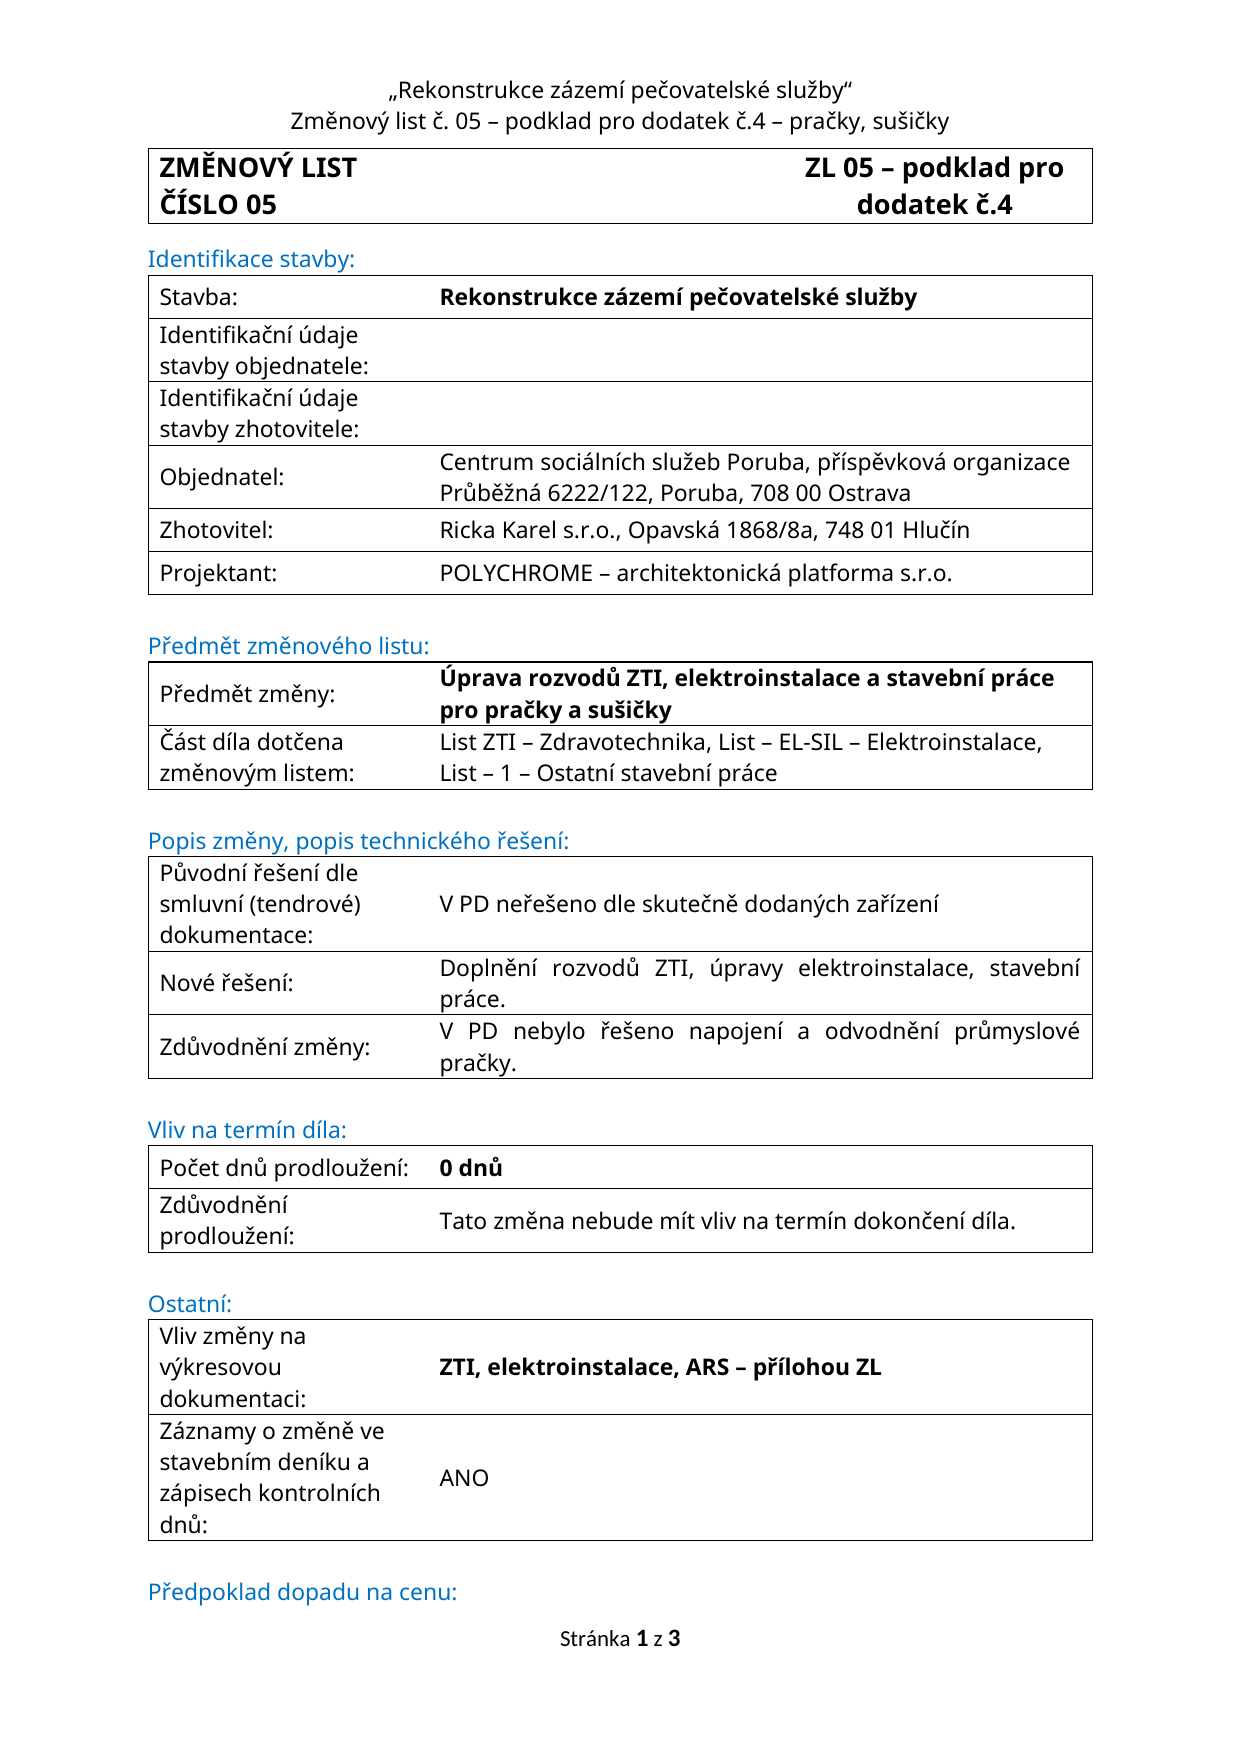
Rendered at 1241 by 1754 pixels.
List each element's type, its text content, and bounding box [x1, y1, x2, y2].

table_header ZMĚNOVÝ LIST ČÍSLO 05 [149, 149, 428, 222]
table_cell Zdůvodnění prodloužení: [149, 1189, 428, 1252]
table_header V PD neřešeno dle skutečně dodaných zařízení [428, 857, 1092, 951]
table_cell [428, 319, 1092, 381]
table_header Stavba: [149, 276, 428, 317]
table_header ZTI, elektroinstalace, ARS – přílohou ZL [428, 1320, 1092, 1414]
table_header Vliv změny na výkresovou dokumentaci: [149, 1320, 428, 1414]
table_cell Projektant: [149, 552, 428, 594]
table_cell Záznamy o změně ve stavebním deníku a zápisech kontrolních dnů: [149, 1415, 428, 1540]
table_header 0 dnů [428, 1146, 1092, 1188]
table_cell List ZTI – Zdravotechnika, List – EL-SIL – Elektroinstalace, List – 1 – Ostatní stavební práce [428, 726, 1092, 788]
table_cell Nové řešení: [149, 952, 428, 1014]
table_cell Část díla dotčena změnovým listem: [149, 726, 428, 788]
table_header [428, 149, 777, 222]
table_cell Objednatel: [149, 446, 428, 508]
text Vliv na termín díla: [148, 1114, 1093, 1145]
text Předmět změnového listu: [148, 630, 1093, 661]
table_cell POLYCHROME – architektonická platforma s.r.o. [428, 552, 1092, 594]
table_cell [428, 382, 1092, 444]
table_header ZL 05 – podklad pro dodatek č.4 [778, 149, 1092, 222]
table_header Předmět změny: [149, 663, 428, 725]
text Popis změny, popis technického řešení: [148, 824, 1093, 856]
table_cell Identifikační údaje stavby objednatele: [149, 319, 428, 381]
table_cell Ricka Karel s.r.o., Opavská 1868/8a, 748 01 Hlučín [428, 509, 1092, 551]
text Identifikace stavby: [148, 243, 1093, 274]
table_cell Tato změna nebude mít vliv na termín dokončení díla. [428, 1189, 1092, 1252]
table_header Počet dnů prodloužení: [149, 1146, 428, 1188]
table_cell ANO [428, 1415, 1092, 1540]
text Předpoklad dopadu na cenu: [148, 1576, 1093, 1607]
table_cell Zdůvodnění změny: [149, 1015, 428, 1078]
table_cell Identifikační údaje stavby zhotovitele: [149, 382, 428, 444]
table_cell Zhotovitel: [149, 509, 428, 551]
table_header Úprava rozvodů ZTI, elektroinstalace a stavební práce pro pračky a sušičky [428, 663, 1092, 725]
table_header Původní řešení dle smluvní (tendrové) dokumentace: [149, 857, 428, 951]
table_cell Doplnění rozvodů ZTI, úpravy elektroinstalace, stavební práce. [428, 952, 1092, 1014]
table_cell Centrum sociálních služeb Poruba, příspěvková organizace Průběžná 6222/122, Poruba, 708 00 Ostrava [428, 446, 1092, 508]
text Ostatní: [148, 1288, 1093, 1319]
table_header Rekonstrukce zázemí pečovatelské služby [428, 276, 1092, 317]
table_cell V PD nebylo řešeno napojení a odvodnění průmyslové pračky. [428, 1015, 1092, 1078]
